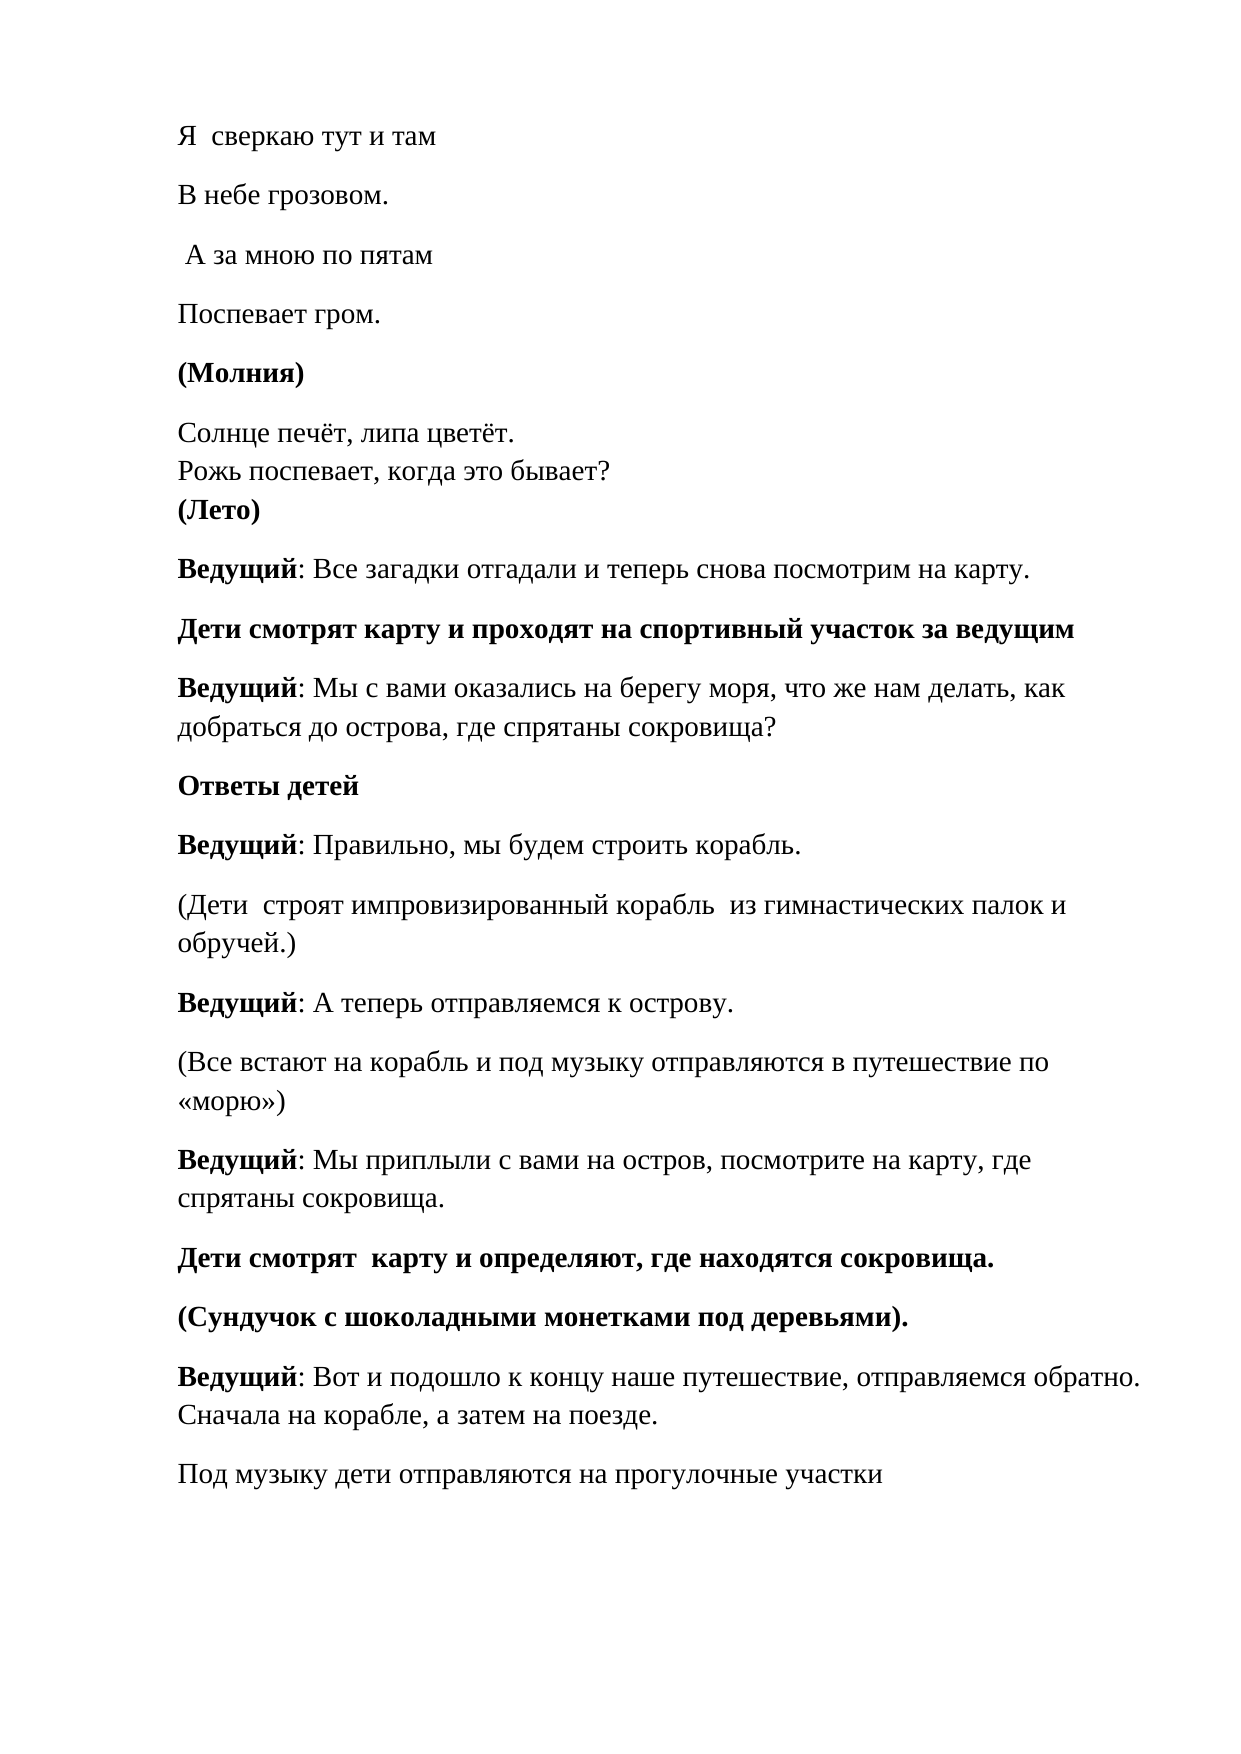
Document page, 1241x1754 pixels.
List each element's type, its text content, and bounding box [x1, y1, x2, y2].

text Ведущий: Все загадки отгадали и теперь снова посмотрим на карту. [177, 551, 1152, 585]
text Ведущий: Вот и подошло к концу наше путешествие, отправляемся обратно. Сначала на корабле, а затем на поезде. [177, 1359, 1152, 1431]
text Ведущий: Мы приплыли с вами на остров, посмотрите на карту, где спрятаны сокровища. [177, 1142, 1152, 1214]
text А за мною по пятам [177, 237, 1152, 270]
text (Молния) [177, 356, 1152, 389]
text Я сверкаю тут и там [177, 118, 1152, 152]
text (Сундучок с шоколадными монетками под деревьями). [177, 1299, 1152, 1333]
text Ответы детей [177, 768, 1152, 802]
text (Все встают на корабль и под музыку отправляются в путешествие по «морю») [177, 1044, 1152, 1116]
text Дети смотрят карту и проходят на спортивный участок за ведущим [177, 611, 1152, 644]
text Солнце печёт, липа цветёт. Рожь поспевает, когда это бывает? (Лето) [177, 415, 1152, 526]
text Под музыку дети отправляются на прогулочные участки [177, 1457, 1152, 1490]
text Дети смотрят карту и определяют, где находятся сокровища. [177, 1240, 1152, 1273]
text В небе грозовом. [177, 177, 1152, 211]
text (Дети строят импровизированный корабль из гимнастических палок и обручей.) [177, 887, 1152, 959]
text Ведущий: Правильно, мы будем строить корабль. [177, 827, 1152, 861]
text Ведущий: А теперь отправляемся к острову. [177, 985, 1152, 1018]
text Ведущий: Мы с вами оказались на берегу моря, что же нам делать, как добраться до острова, где спрятаны сокровища? [177, 670, 1152, 742]
text Поспевает гром. [177, 296, 1152, 330]
